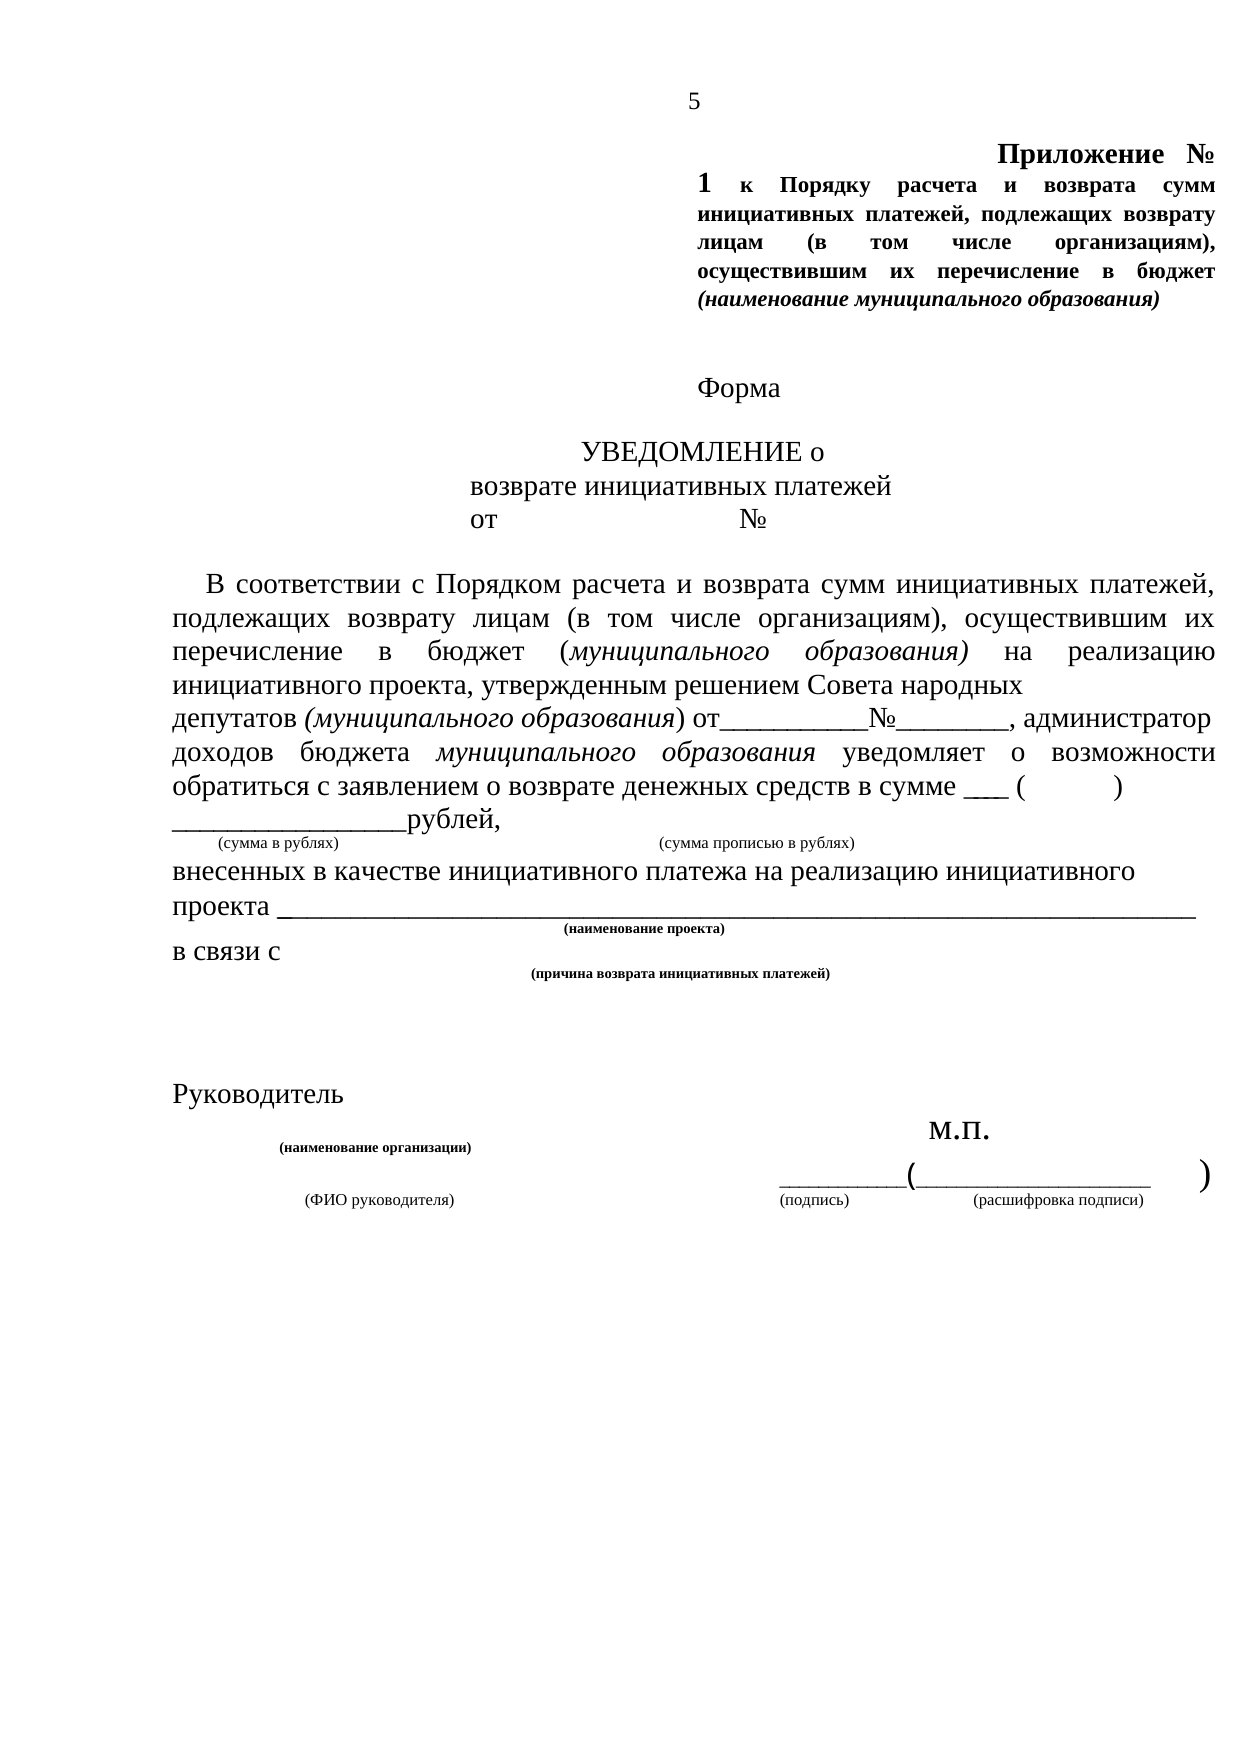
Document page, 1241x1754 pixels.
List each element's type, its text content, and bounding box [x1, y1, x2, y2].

text доходов бюджета муниципального образования уведомляет о возможности обратиться с заявлением о возврате денежных средств в сумме ( ) рублей, [172, 735, 1216, 835]
text в связи с [172, 937, 1216, 966]
text депутатов (муниципального образования) от № , администратор [172, 701, 1216, 735]
text Форма [697, 374, 1216, 403]
text внесенных в качестве инициативного платежа на реализацию инициативного проекта [172, 852, 1216, 922]
text (причина возврата инициативных платежей) [172, 966, 1189, 981]
subtitle м.п. [928, 1110, 1216, 1147]
text (наименование проекта) [564, 922, 1216, 937]
text В соответствии с Порядком расчета и возврата сумм инициативных платежей, подлежащих возврату лицам (в том числе организациям), осуществившим их перечисление в бюджет (муниципального образования) на реализацию инициативного проекта, утвержденным решением Совета народных [172, 567, 1216, 701]
text УВЕДОМЛЕНИЕ о возврате инициативных платежей от № [470, 435, 916, 536]
text Приложение № 1 к Порядку расчета и возврата сумм инициативных платежей, подлежащих возврату лицам (в том числе организациям), осуществившим их перечисление в бюджет (наименование муниципального образования) [697, 141, 1216, 312]
text (сумма в рублях) (сумма прописью в рублях) [218, 835, 1216, 852]
text Руководитель [172, 1081, 1216, 1110]
